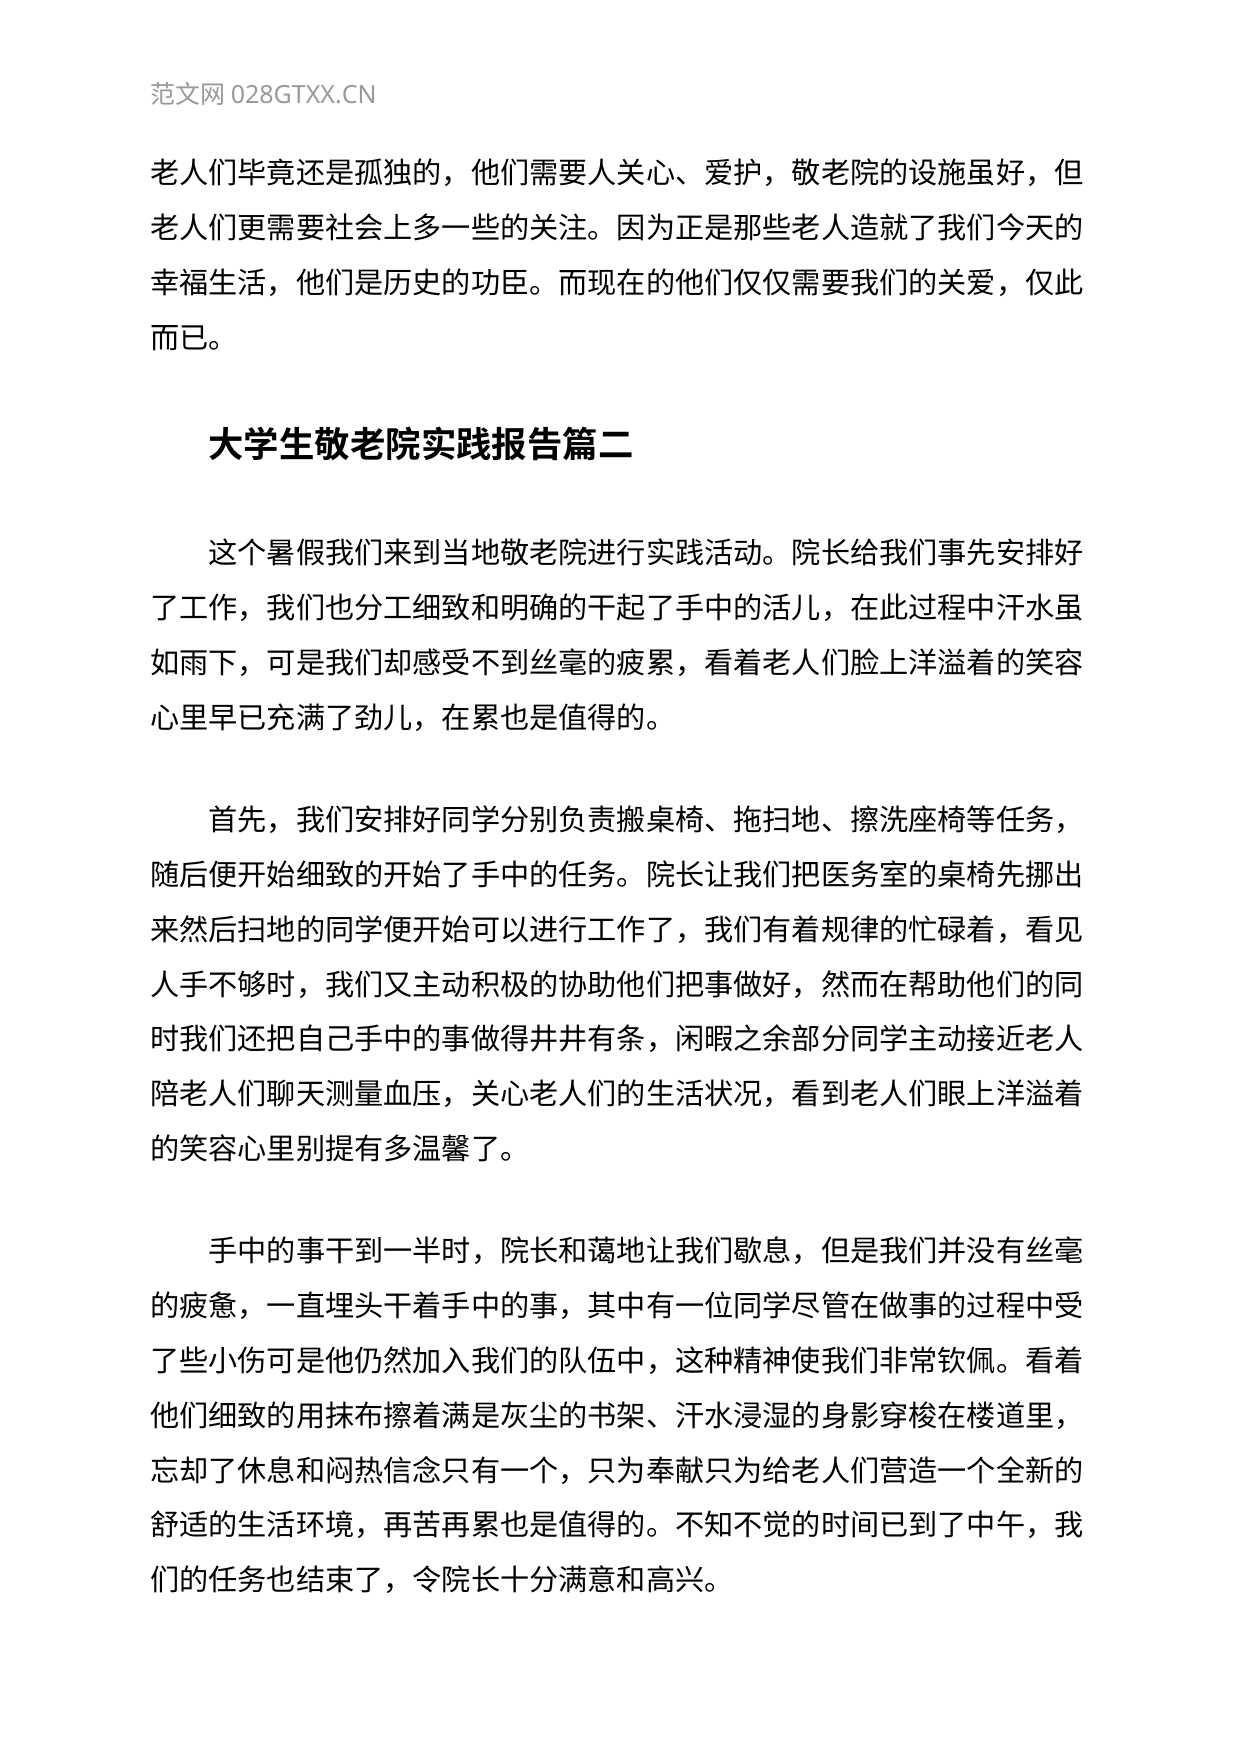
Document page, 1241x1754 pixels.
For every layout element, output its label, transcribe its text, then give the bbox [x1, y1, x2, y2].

text 大学生敬老院实践报告篇二 [150, 416, 1090, 468]
text 这个暑假我们来到当地敬老院进行实践活动。院长给我们事先安排好了工作，我们也分工细致和明确的干起了手中的活儿，在此过程中汗水虽如雨下，可是我们却感受不到丝毫的疲累，看着老人们脸上洋溢着的笑容心里早已充满了劲儿，在累也是值得的。 [150, 530, 1090, 737]
text 首先，我们安排好同学分别负责搬桌椅、拖扫地、擦洗座椅等任务，随后便开始细致的开始了手中的任务。院长让我们把医务室的桌椅先挪出来然后扫地的同学便开始可以进行工作了，我们有着规律的忙碌着，看见人手不够时，我们又主动积极的协助他们把事做好，然而在帮助他们的同时我们还把自己手中的事做得井井有条，闲暇之余部分同学主动接近老人陪老人们聊天测量血压，关心老人们的生活状况，看到老人们眼上洋溢着的笑容心里别提有多温馨了。 [150, 796, 1090, 1168]
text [150, 150, 1090, 357]
text 手中的事干到一半时，院长和蔼地让我们歇息，但是我们并没有丝毫的疲惫，一直埋头干着手中的事，其中有一位同学尽管在做事的过程中受了些小伤可是他仍然加入我们的队伍中，这种精神使我们非常钦佩。看着他们细致的用抹布擦着满是灰尘的书架、汗水浸湿的身影穿梭在楼道里，忘却了休息和闷热信念只有一个，只为奉献只为给老人们营造一个全新的舒适的生活环境，再苦再累也是值得的。不知不觉的时间已到了中午，我们的任务也结束了，令院长十分满意和高兴。 [150, 1227, 1090, 1599]
